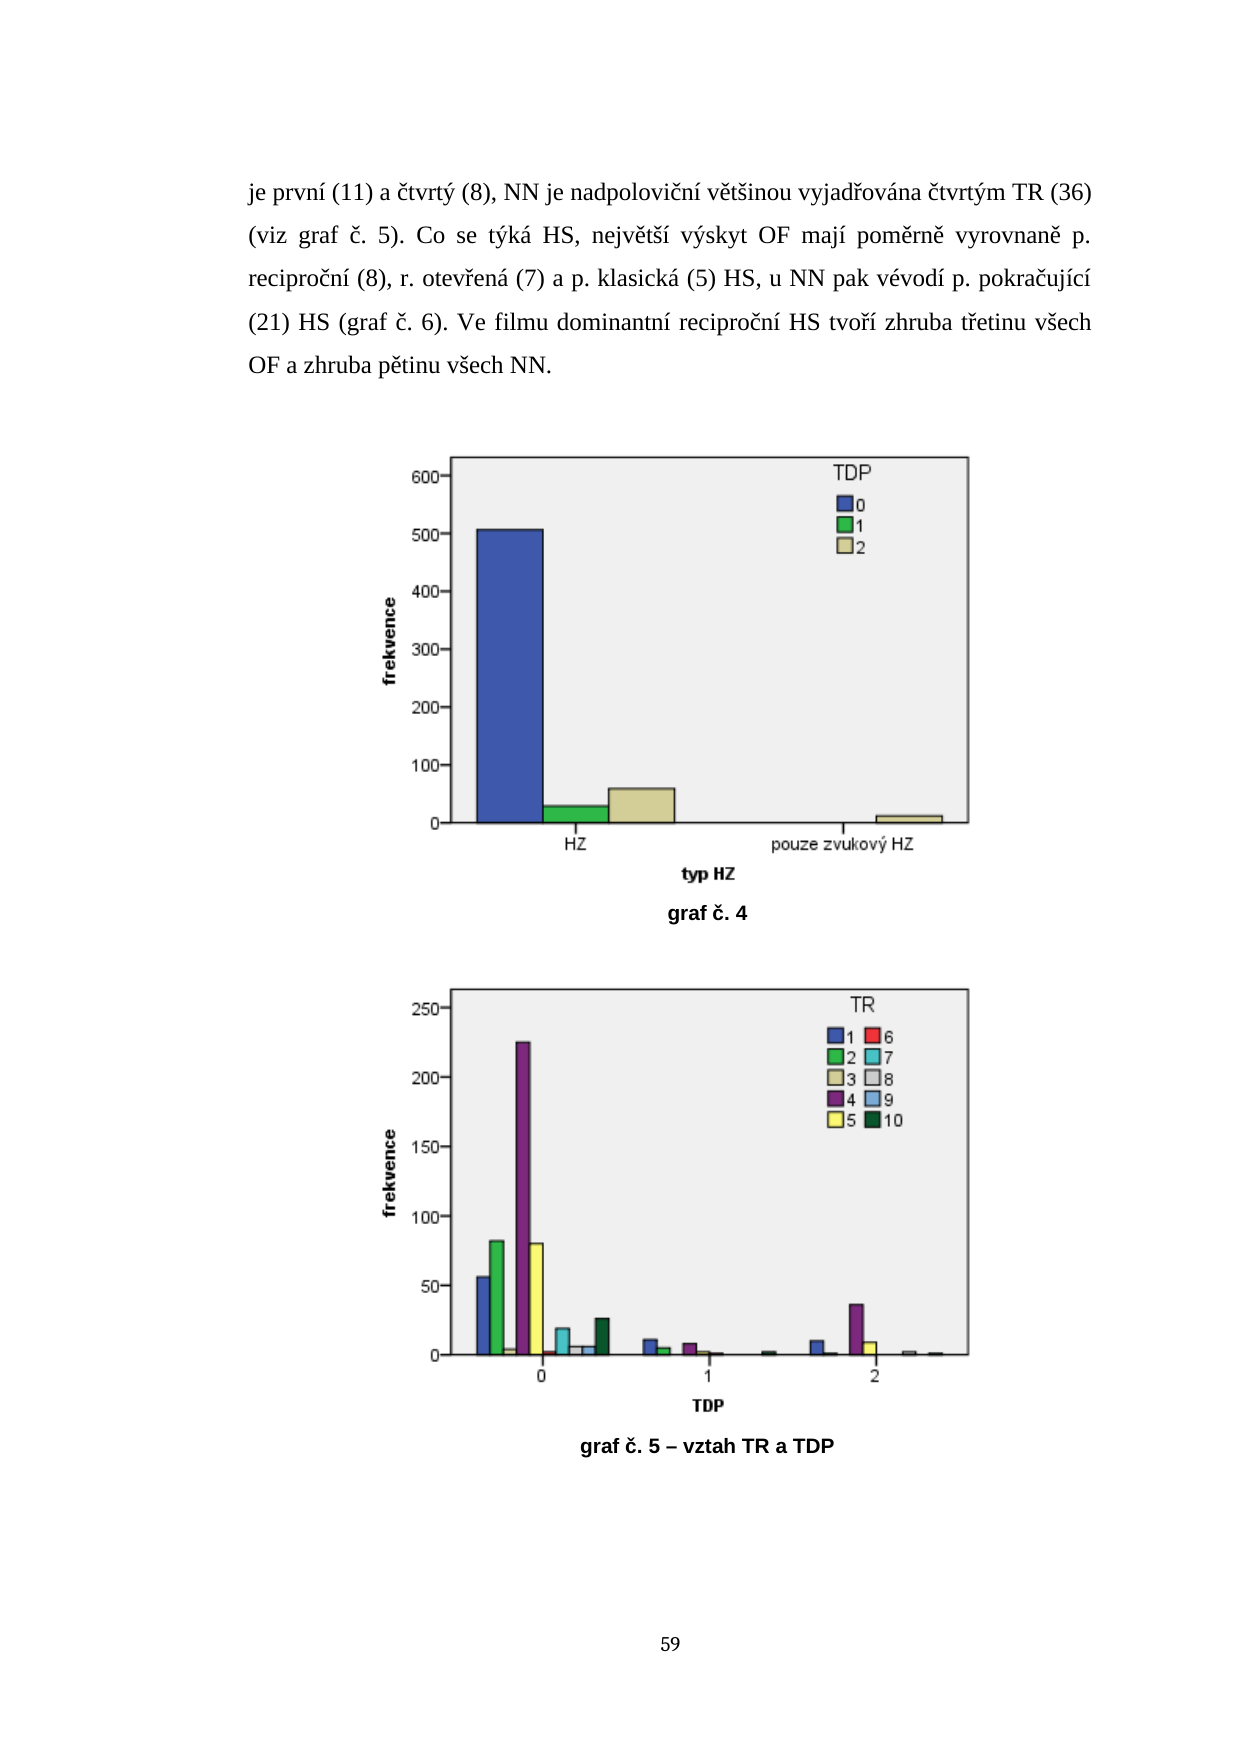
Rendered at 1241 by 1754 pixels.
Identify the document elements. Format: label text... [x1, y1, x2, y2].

text graf č. 5 – vztah TR a TDP [248, 1433, 1092, 1457]
picture [364, 946, 976, 1434]
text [248, 177, 1092, 378]
text graf č. 4 [248, 901, 1092, 925]
picture [364, 413, 976, 902]
